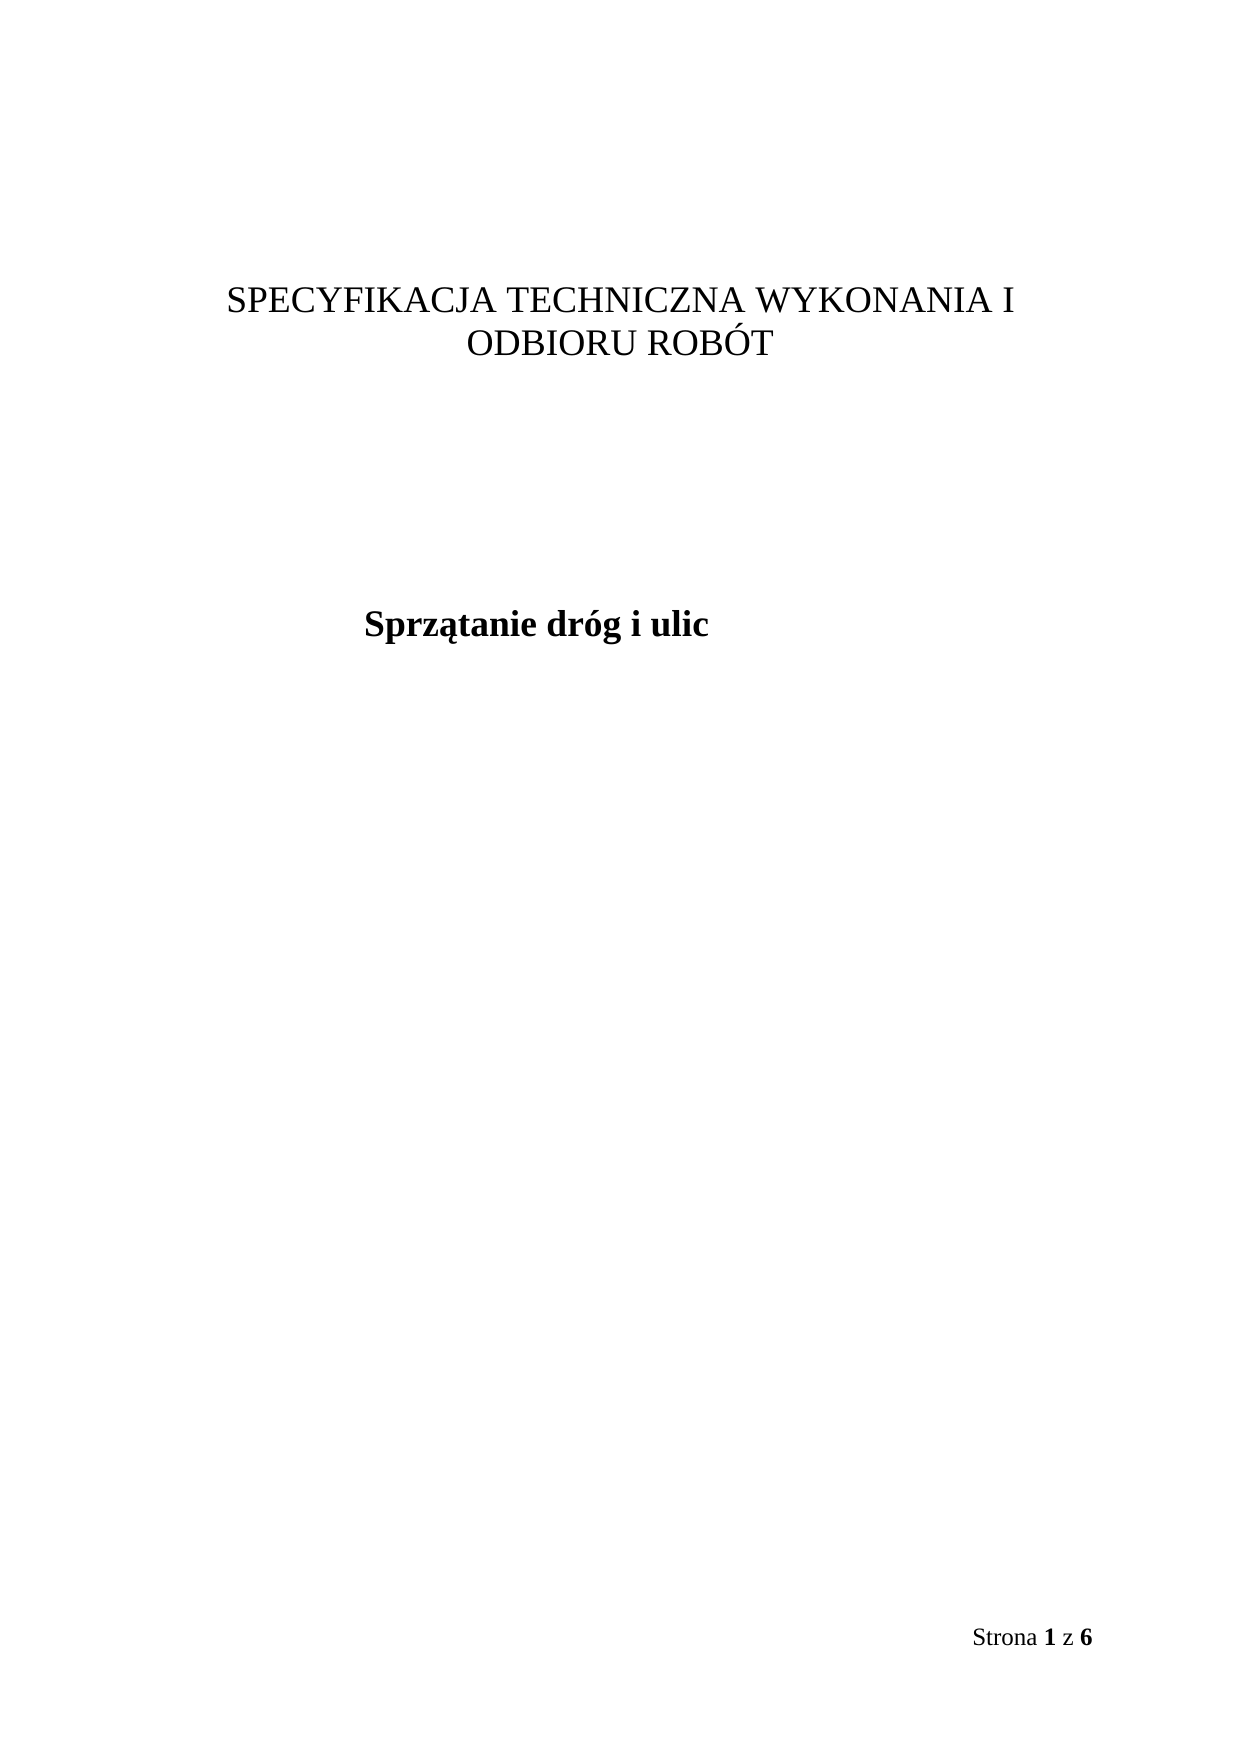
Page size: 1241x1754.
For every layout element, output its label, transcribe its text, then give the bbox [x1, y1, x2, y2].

text SPECYFIKACJA TECHNICZNA WYKONANIA I [226, 277, 1240, 320]
text Strona 1 z 6 [972, 1622, 1240, 1651]
text ODBIORU ROBÓT [466, 320, 1240, 363]
text Sprzątanie dróg i ulic [364, 602, 1240, 645]
